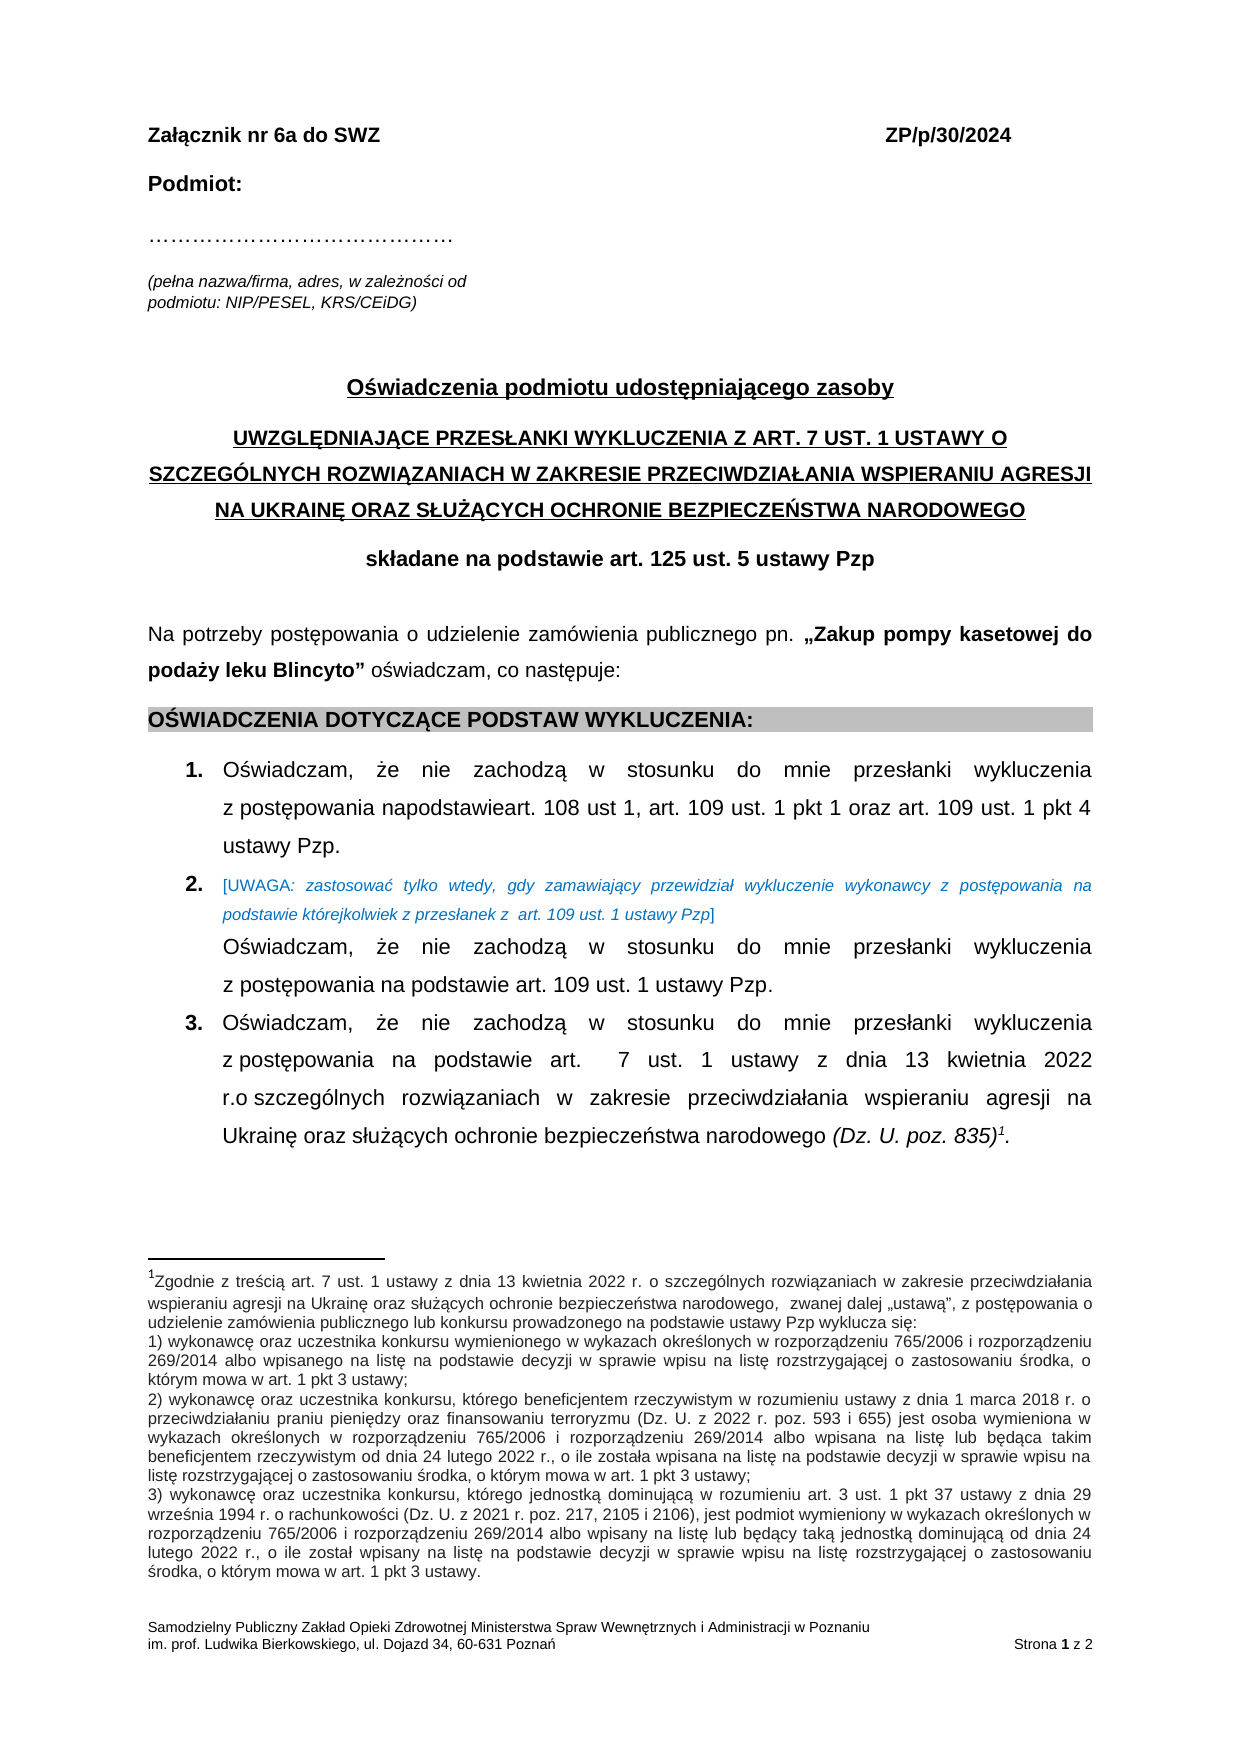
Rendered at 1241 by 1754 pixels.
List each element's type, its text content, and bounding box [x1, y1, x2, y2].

text OŚWIADCZENIA DOTYCZĄCE PODSTAW WYKLUCZENIA: [148, 707, 1093, 732]
list [UWAGA: zastosować tylko wtedy, gdy zamawiający przewidział wykluczenie wykonawcy z postępowania na podstawie którejkolwiek z przesłanek z art. 109 ust. 1 ustawy Pzp] [185, 870, 1093, 924]
text Oświadczenia podmiotu udostępniającego zasoby [148, 374, 1093, 400]
text …………………………………… [148, 222, 472, 247]
text Podmiot: [148, 171, 1093, 196]
text UWZGLĘDNIAJĄCE PRZESŁANKI WYKLUCZENIA Z ART. 7 UST. 1 USTAWY o szczególnych rozwiązaniach w zakresie przeciwdziałania wspieraniu agresji na Ukrainę oraz służących ochronie bezpieczeństwa narodowego [148, 426, 1093, 522]
text składane na podstawie art. 125 ust. 5 ustawy Pzp [148, 546, 1093, 571]
list Oświadczam, że nie zachodzą w stosunku do mnie przesłanki wykluczenia z postępowania napodstawieart. 108 ust 1, art. 109 ust. 1 pkt 1 oraz art. 109 ust. 1 pkt 4 ustawy Pzp. [185, 757, 1093, 858]
list Oświadczam, że nie zachodzą w stosunku do mnie przesłanki wykluczenia z postępowania na podstawie art. 109 ust. 1 ustawy Pzp. [223, 934, 1093, 997]
text Na potrzeby postępowania o udzielenie zamówienia publicznego pn. „Zakup pompy kasetowej do podaży leku Blincyto” oświadczam, co następuje: [148, 622, 1093, 682]
list Oświadczam, że nie zachodzą w stosunku do mnie przesłanki wykluczenia z postępowania na podstawie art. 7 ust. 1 ustawy z dnia 13 kwietnia 2022 r.o szczególnych rozwiązaniach w zakresie przeciwdziałania wspieraniu agresji na Ukrainę oraz służących ochronie bezpieczeństwa narodowego (Dz. U. poz. 835). [185, 1009, 1093, 1148]
text Załącznik nr 6a do SWZ ZP/p/30/2024 [148, 123, 1093, 147]
text (pełna nazwa/firma, adres, w zależności od podmiotu: NIP/PESEL, KRS/CEiDG) [148, 272, 472, 312]
